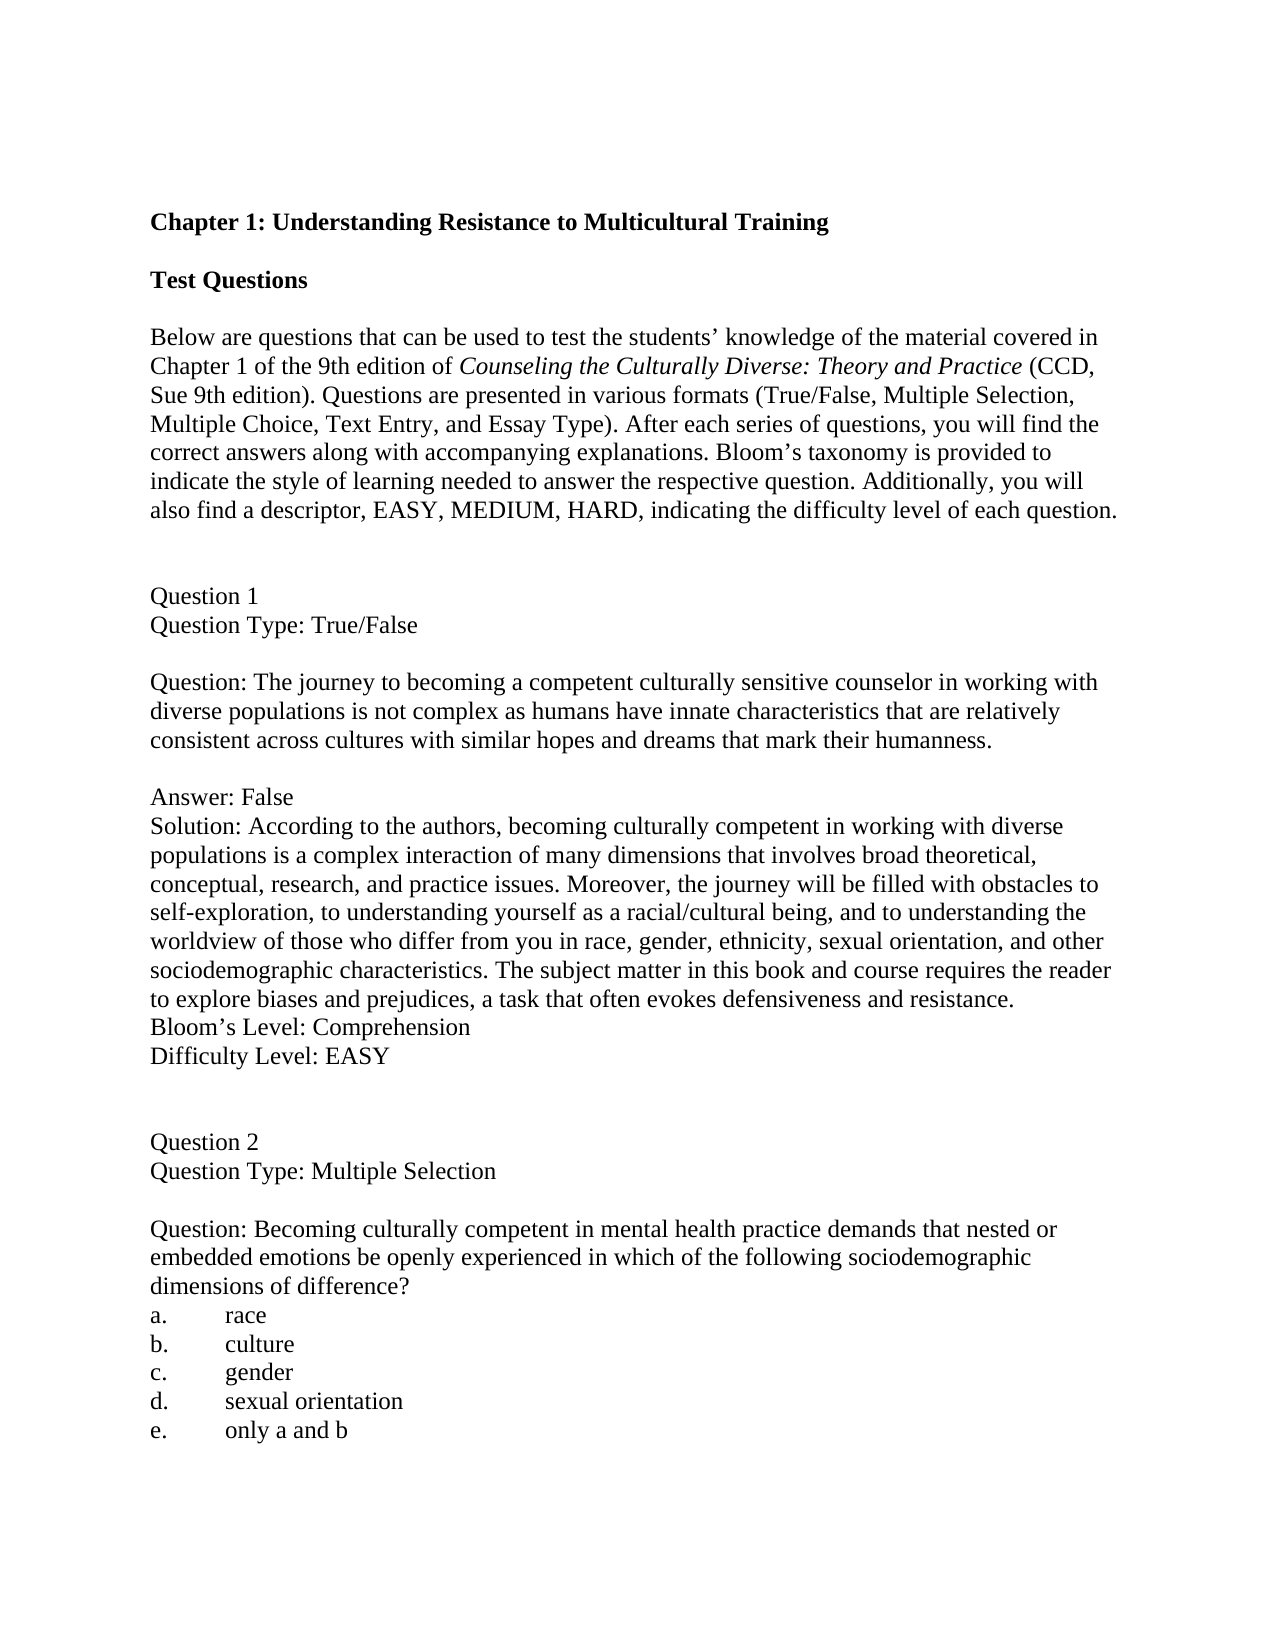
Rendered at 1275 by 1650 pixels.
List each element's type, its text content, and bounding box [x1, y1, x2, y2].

list only a and b [150, 1415, 1125, 1444]
text Solution: According to the authors, becoming culturally competent in working with diverse populations is a complex interaction of many dimensions that involves broad theoretical, conceptual, research, and practice issues. Moreover, the journey will be filled with obstacles to self-exploration, to understanding yourself as a racial/cultural being, and to understanding the worldview of those who differ from you in race, gender, ethnicity, sexual orientation, and other sociodemographic characteristics. The subject matter in this book and course requires the reader to explore biases and prejudices, a task that often evokes defensiveness and resistance. [150, 811, 1125, 1012]
text Difficulty Level: EASY [150, 1041, 1125, 1070]
text Question Type: True/False [150, 610, 1125, 639]
text Bloom’s Level: Comprehension [150, 1012, 1125, 1041]
list sexual orientation [150, 1386, 1125, 1415]
text Answer: False [150, 782, 1125, 811]
text Question Type: Multiple Selection [150, 1156, 1125, 1185]
text Chapter 1: Understanding Resistance to Multicultural Training [150, 207, 1125, 236]
text Below are questions that can be used to test the students’ knowledge of the material covered in Chapter 1 of the 9th edition of Counseling the Culturally Diverse: Theory and Practice (CCD, Sue 9th edition). Questions are presented in various formats (True/False, Multiple Selection, Multiple Choice, Text Entry, and Essay Type). After each series of questions, you will find the correct answers along with accompanying explanations. Bloom’s taxonomy is provided to indicate the style of learning needed to answer the respective question. Additionally, you will also find a descriptor, EASY, MEDIUM, HARD, indicating the difficulty level of each question. [150, 322, 1125, 524]
list race [150, 1300, 1125, 1329]
text Question 2 [150, 1127, 1125, 1156]
text Question: Becoming culturally competent in mental health practice demands that nested or embedded emotions be openly experienced in which of the following sociodemographic dimensions of difference? [150, 1214, 1125, 1300]
text Test Questions [150, 265, 1125, 294]
list gender [150, 1357, 1125, 1386]
text Question: The journey to becoming a competent culturally sensitive counselor in working with diverse populations is not complex as humans have innate characteristics that are relatively consistent across cultures with similar hopes and dreams that mark their humanness. [150, 667, 1125, 754]
text Question 1 [150, 581, 1125, 610]
list culture [150, 1329, 1125, 1357]
